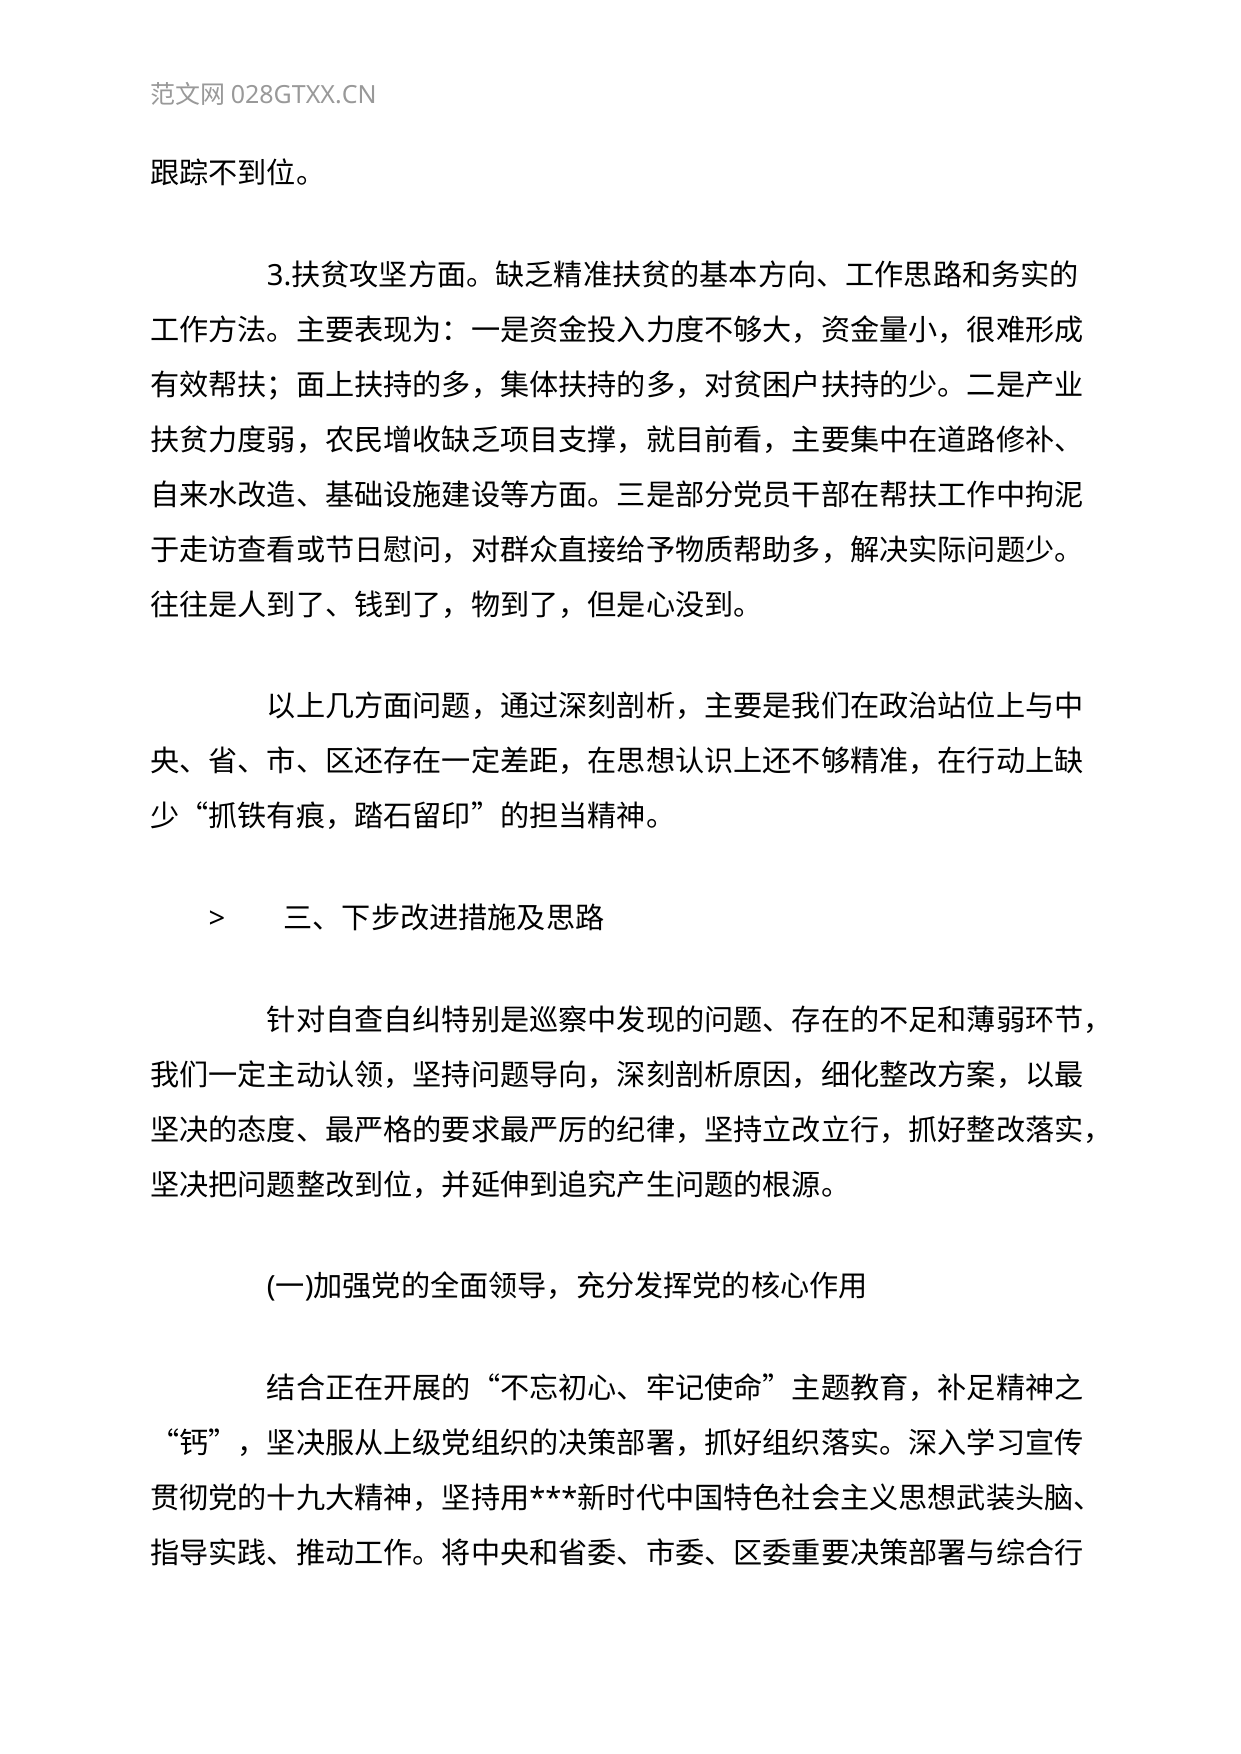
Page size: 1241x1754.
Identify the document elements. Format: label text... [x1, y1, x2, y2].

text 针对自查自纠特别是巡察中发现的问题、存在的不足和薄弱环节，我们一定主动认领，坚持问题导向，深刻剖析原因，细化整改方案，以最坚决的态度、最严格的要求最严厉的纪律，坚持立改立行，抓好整改落实，坚决把问题整改到位，并延伸到追究产生问题的根源。 [150, 997, 1090, 1203]
text > 三、下步改进措施及思路 [150, 894, 1090, 937]
text 以上几方面问题，通过深刻剖析，主要是我们在政治站位上与中央、省、市、区还存在一定差距，在思想认识上还不够精准，在行动上缺少“抓铁有痕，踏石留印”的担当精神。 [150, 683, 1090, 835]
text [150, 1365, 1090, 1572]
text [150, 150, 1090, 192]
text 3.扶贫攻坚方面。缺乏精准扶贫的基本方向、工作思路和务实的工作方法。主要表现为：一是资金投入力度不够大，资金量小，很难形成有效帮扶；面上扶持的多，集体扶持的多，对贫困户扶持的少。二是产业扶贫力度弱，农民增收缺乏项目支撑，就目前看，主要集中在道路修补、自来水改造、基础设施建设等方面。三是部分党员干部在帮扶工作中拘泥于走访查看或节日慰问，对群众直接给予物质帮助多，解决实际问题少。往往是人到了、钱到了，物到了，但是心没到。 [150, 252, 1090, 623]
text (一)加强党的全面领导，充分发挥党的核心作用 [150, 1263, 1090, 1305]
